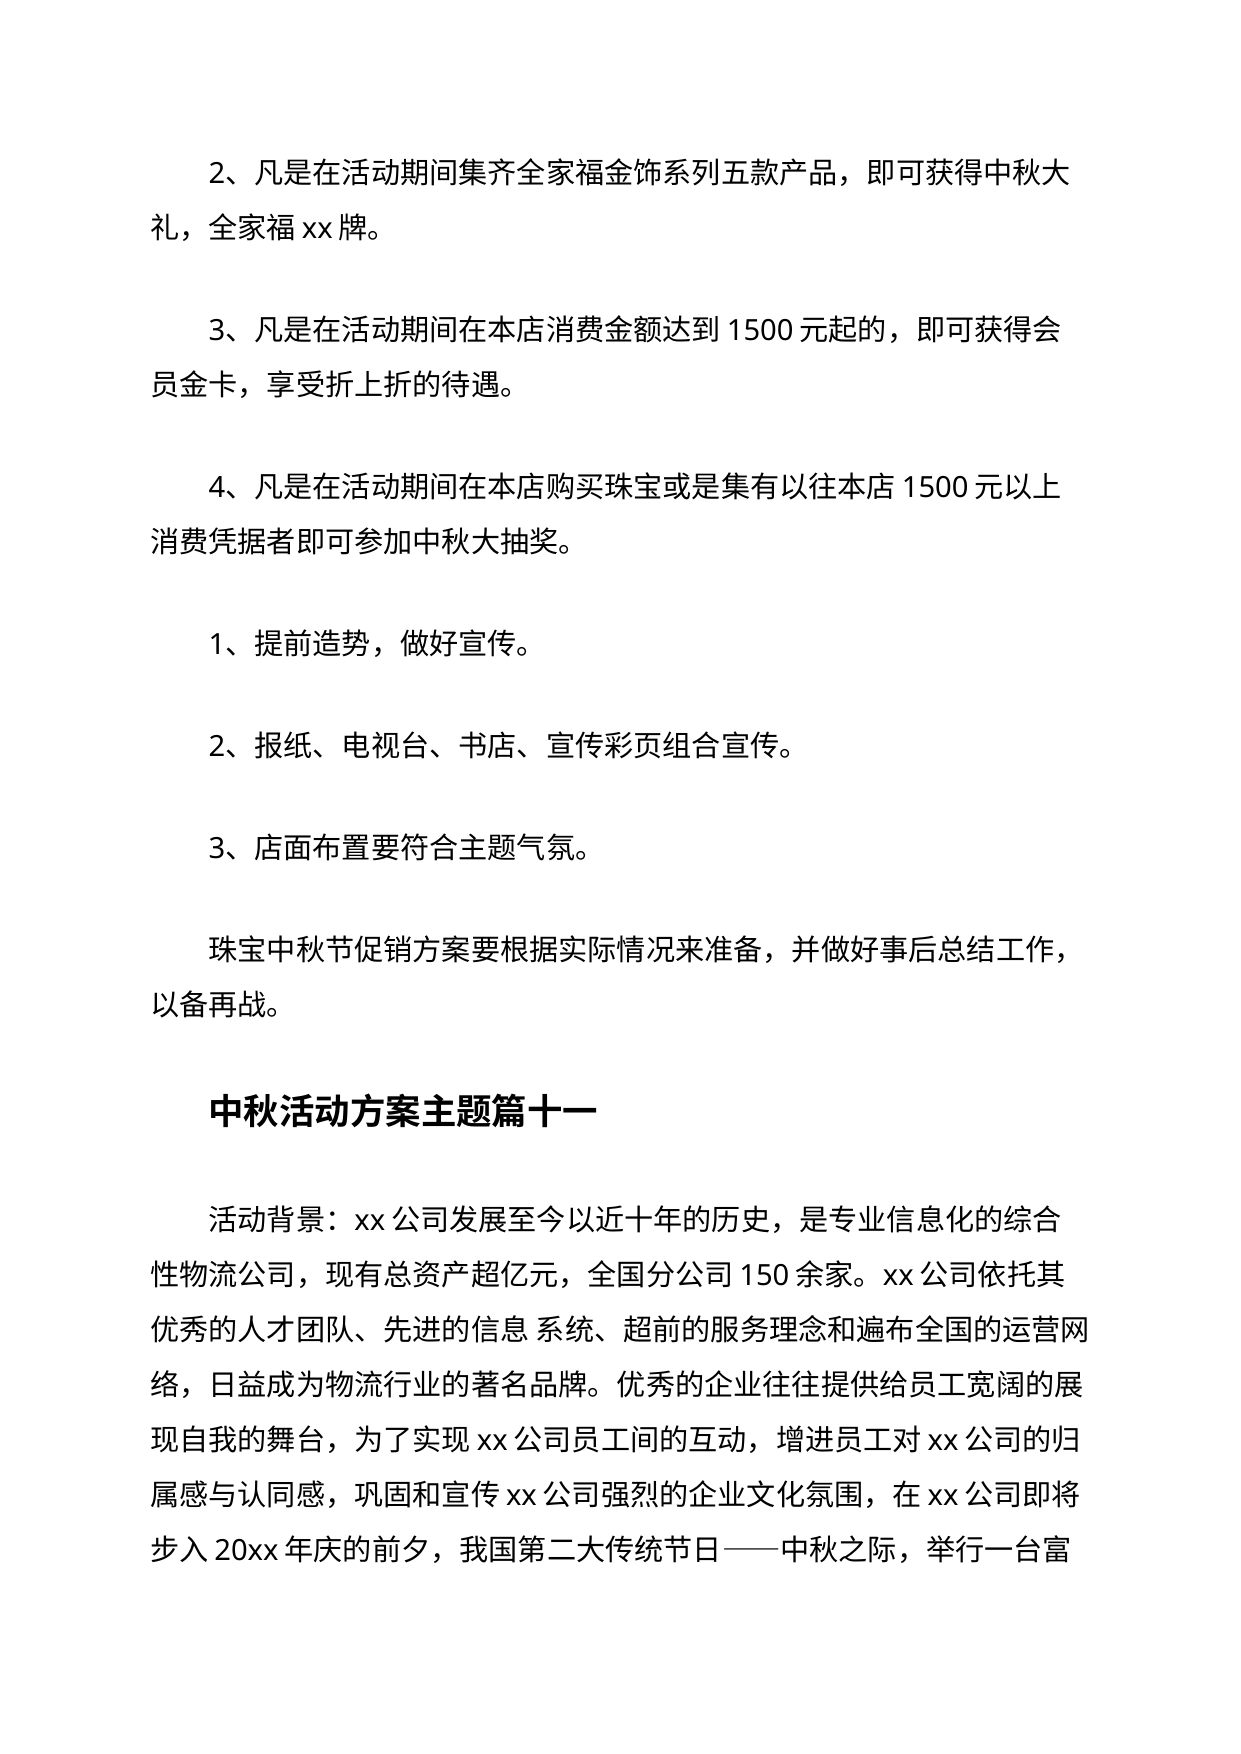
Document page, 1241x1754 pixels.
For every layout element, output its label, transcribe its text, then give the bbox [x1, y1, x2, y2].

text 3、店面布置要符合主题气氛。 [150, 824, 1090, 867]
text 中秋活动方案主题篇十一 [150, 1083, 1090, 1134]
text 1、提前造势，做好宣传。 [150, 621, 1090, 663]
text 4、凡是在活动期间在本店购买珠宝或是集有以往本店1500元以上消费凭据者即可参加中秋大抽奖。 [150, 464, 1090, 561]
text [150, 1197, 1090, 1569]
text 珠宝中秋节促销方案要根据实际情况来准备，并做好事后总结工作，以备再战。 [150, 926, 1090, 1024]
text 2、凡是在活动期间集齐全家福金饰系列五款产品，即可获得中秋大礼，全家福xx牌。 [150, 150, 1090, 247]
text 3、凡是在活动期间在本店消费金额达到1500元起的，即可获得会员金卡，享受折上折的待遇。 [150, 307, 1090, 404]
text 2、报纸、电视台、书店、宣传彩页组合宣传。 [150, 722, 1090, 765]
